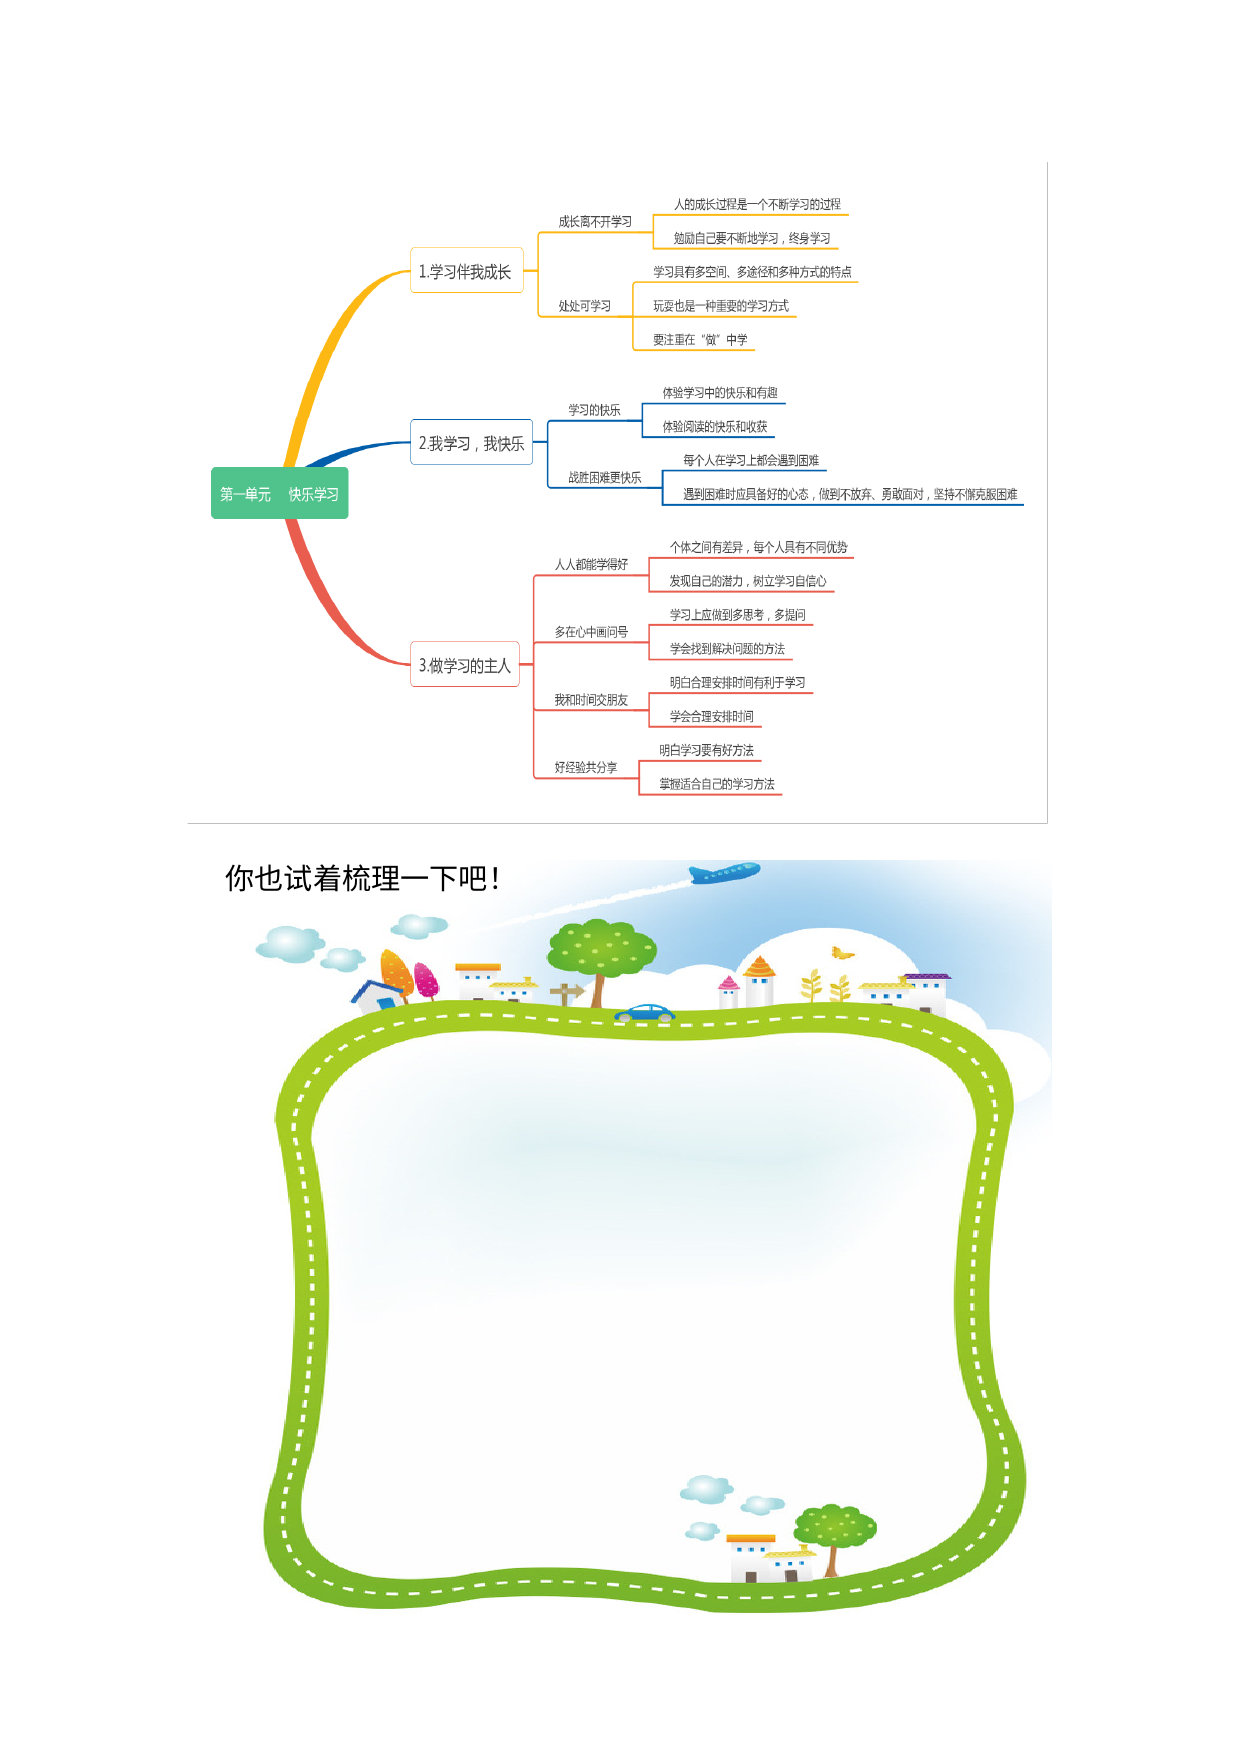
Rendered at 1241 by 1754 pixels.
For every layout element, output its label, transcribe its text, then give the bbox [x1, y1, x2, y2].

picture [233, 909, 1052, 1616]
picture [187, 162, 1053, 827]
text 你也试着梳理一下吧！ [187, 844, 1053, 909]
